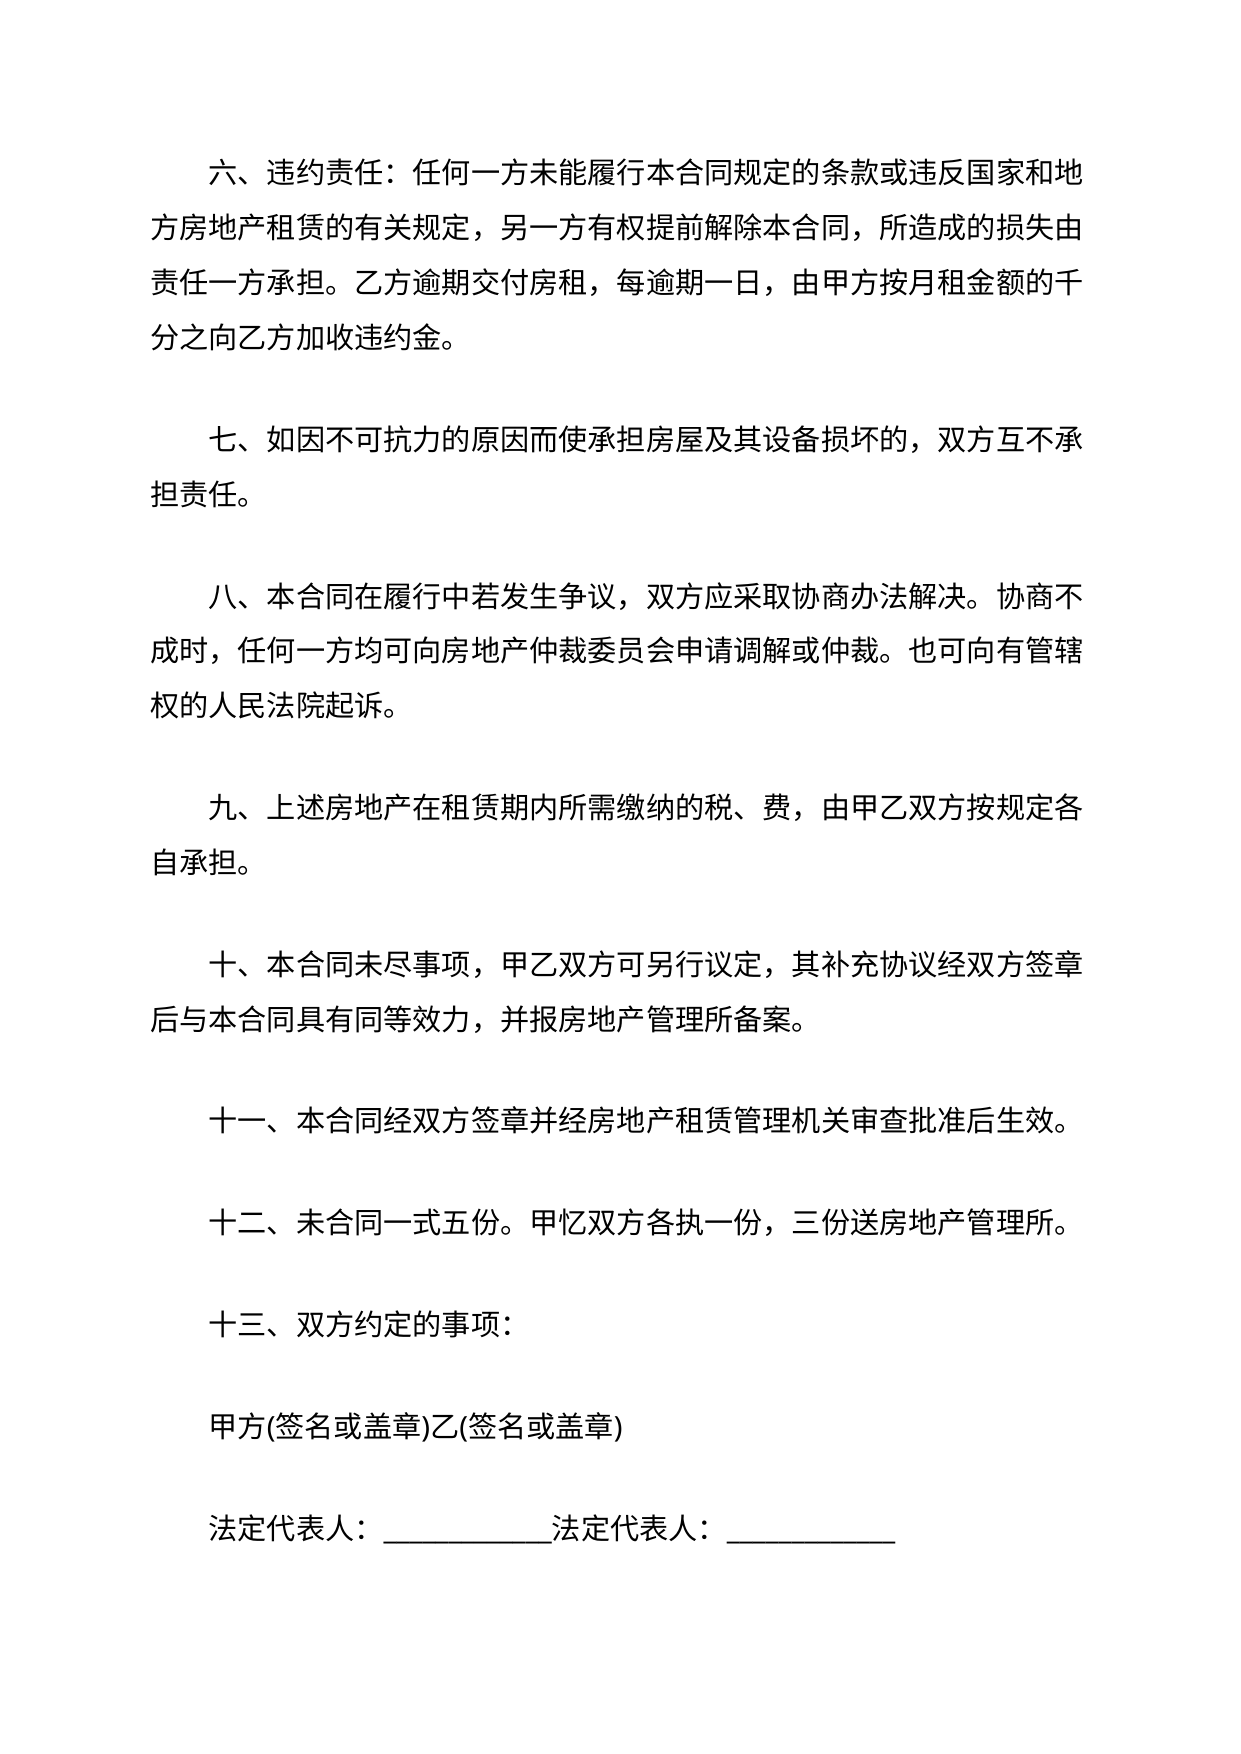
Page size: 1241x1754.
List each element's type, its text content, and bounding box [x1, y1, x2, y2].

text 甲方(签名或盖章)乙(签名或盖章) [150, 1403, 1090, 1446]
text 十三、双方约定的事项： [150, 1302, 1090, 1344]
text 十、本合同未尽事项，甲乙双方可另行议定，其补充协议经双方签章后与本合同具有同等效力，并报房地产管理所备案。 [150, 941, 1090, 1038]
text 七、如因不可抗力的原因而使承担房屋及其设备损坏的，双方互不承担责任。 [150, 416, 1090, 514]
text 六、违约责任：任何一方未能履行本合同规定的条款或违反国家和地方房地产租赁的有关规定，另一方有权提前解除本合同，所造成的损失由责任一方承担。乙方逾期交付房租，每逾期一日，由甲方按月租金额的千分之向乙方加收违约金。 [150, 150, 1090, 357]
text 十二、未合同一式五份。甲忆双方各执一份，三份送房地产管理所。 [150, 1200, 1090, 1242]
text 九、上述房地产在租赁期内所需缴纳的税、费，由甲乙双方按规定各自承担。 [150, 785, 1090, 882]
text 八、本合同在履行中若发生争议，双方应采取协商办法解决。协商不成时，任何一方均可向房地产仲裁委员会申请调解或仲裁。也可向有管辖权的人民法院起诉。 [150, 573, 1090, 725]
text 法定代表人：_____________法定代表人：_____________ [150, 1505, 1090, 1548]
text 十一、本合同经双方签章并经房地产租赁管理机关审查批准后生效。 [150, 1098, 1090, 1140]
